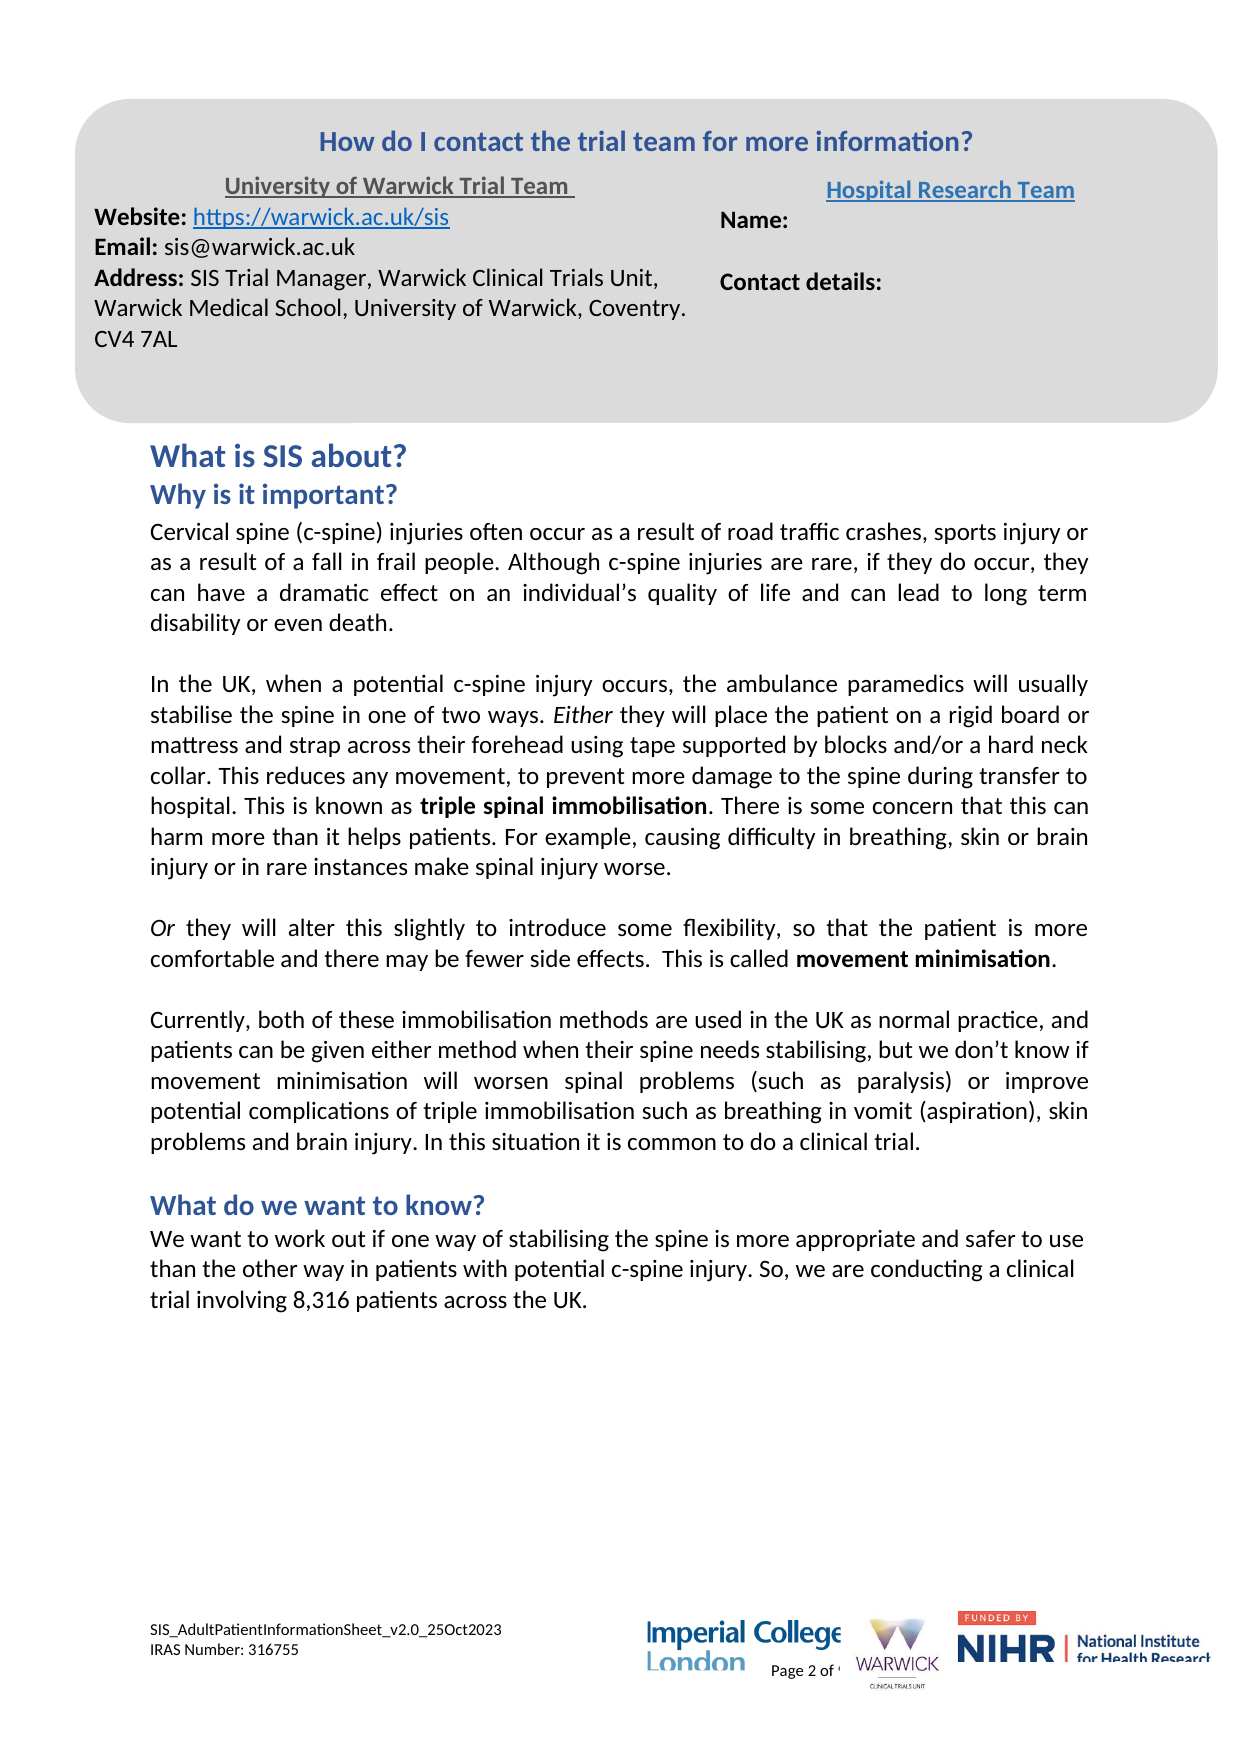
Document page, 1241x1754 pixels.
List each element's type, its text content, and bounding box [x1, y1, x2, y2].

picture [646, 1601, 952, 1702]
text Or they will alter this slightly to introduce some flexibility, so that the patient is more comfortable and there may be fewer side effects. This is called movement minimisation. [150, 912, 1090, 973]
text In the UK, when a potential c-spine injury occurs, the ambulance paramedics will usually stabilise the spine in one of two ways. Either they will place the patient on a rigid board or mattress and strap across their forehead using tape supported by blocks and/or a hard neck collar. This reduces any movement, to prevent more damage to the spine during transfer to hospital. This is known as triple spinal immobilisation. There is some concern that this can harm more than it helps patients. For example, causing difficulty in breathing, skin or brain injury or in rare instances make spinal injury worse. [150, 668, 1090, 882]
picture [957, 1611, 1211, 1661]
subtitle What is SIS about? [150, 435, 1090, 476]
text Currently, both of these immobilisation methods are used in the UK as normal practice, and patients can be given either method when their spine needs stabilising, but we don’t know if movement minimisation will worsen spinal problems (such as paralysis) or improve potential complications of triple immobilisation such as breathing in vomit (aspiration), skin problems and brain injury. In this situation it is common to do a clinical trial. [150, 1004, 1090, 1157]
text We want to work out if one way of stabilising the spine is more appropriate and safer to use than the other way in patients with potential c-spine injury. So, we are conducting a clinical trial involving 8,316 patients across the UK. [150, 1223, 1090, 1314]
subtitle Why is it important? [150, 476, 1090, 511]
text Cervical spine (c-spine) injuries often occur as a result of road traffic crashes, sports injury or as a result of a fall in frail people. Although c-spine injuries are rare, if they do occur, they can have a dramatic effect on an individual’s quality of life and can lead to long term disability or even death. [150, 516, 1090, 638]
text What do we want to know? [150, 1187, 1090, 1223]
